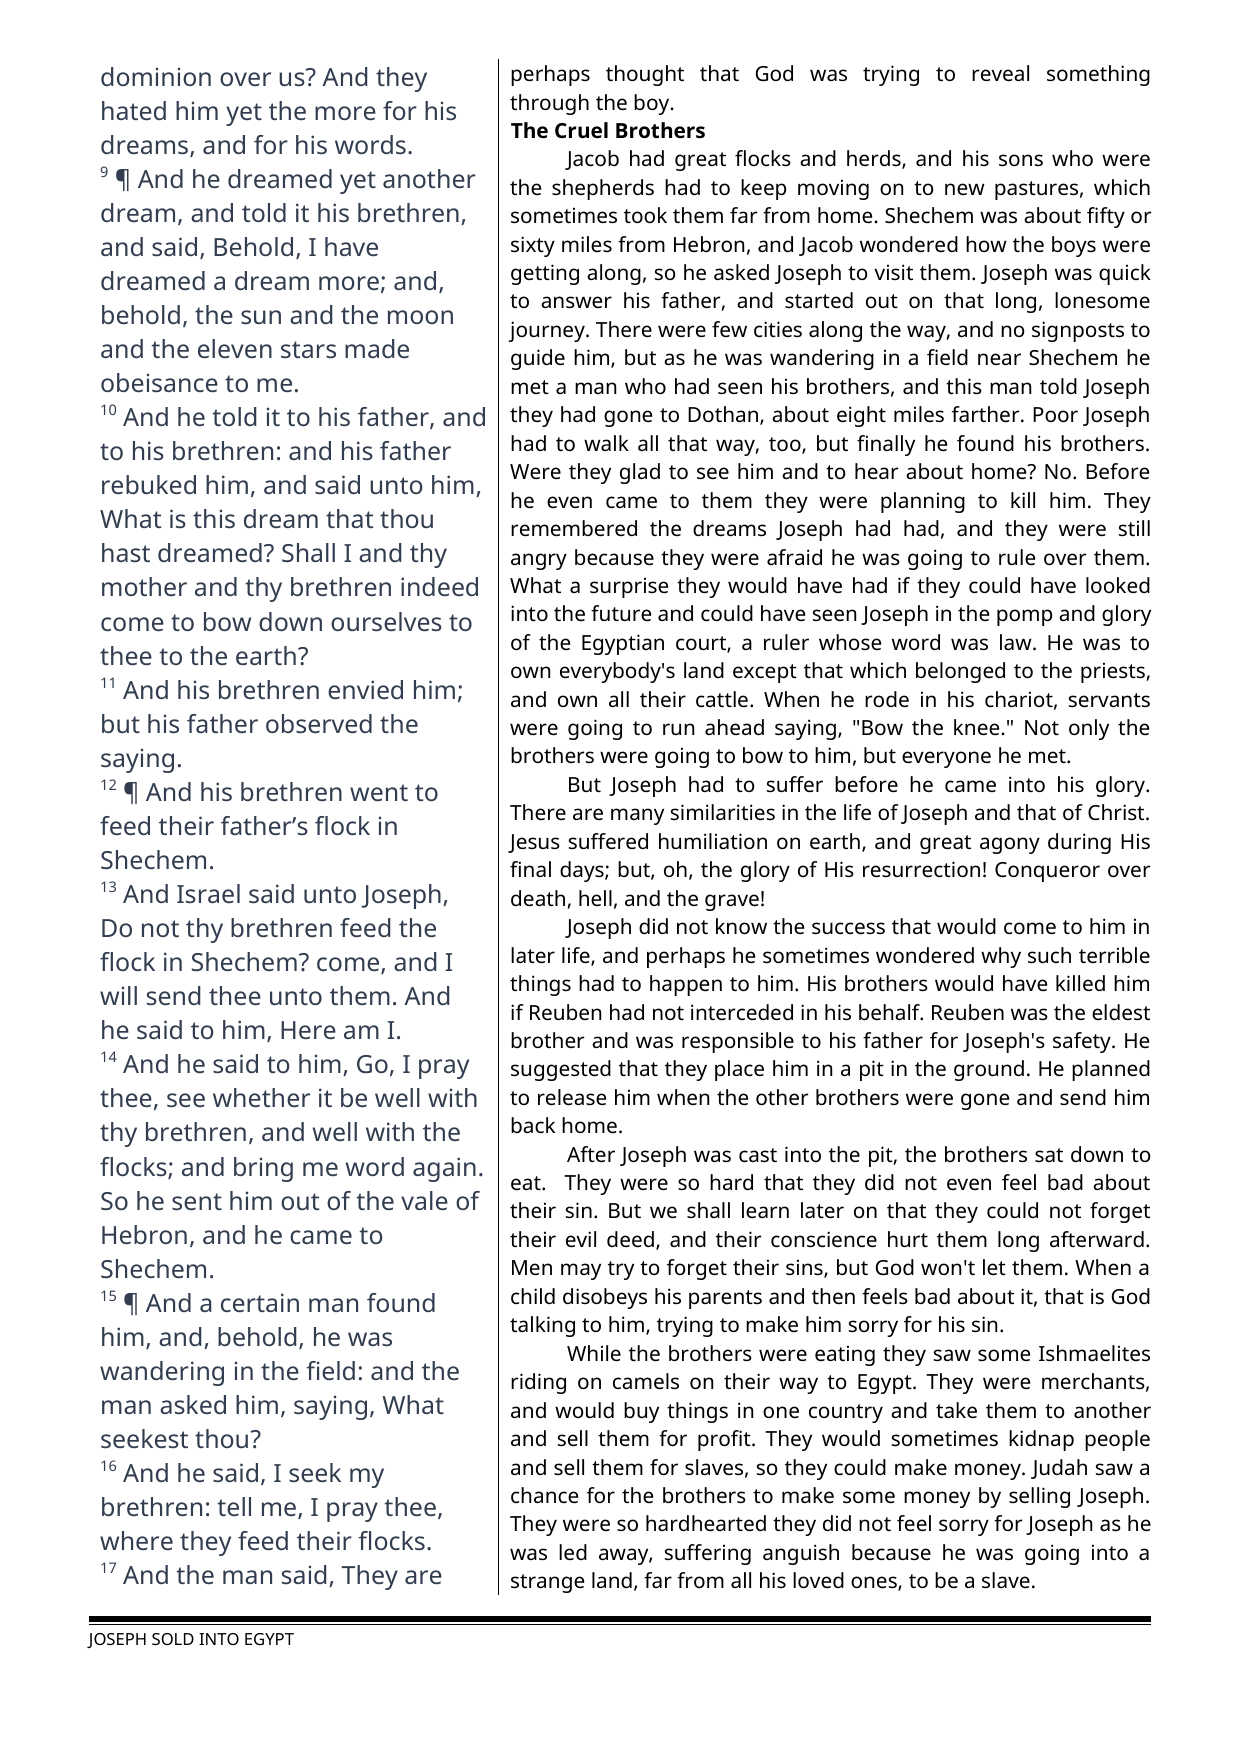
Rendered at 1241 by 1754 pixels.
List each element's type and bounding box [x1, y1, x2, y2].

table_cell [89, 59, 498, 1595]
table_cell [499, 59, 1163, 1595]
